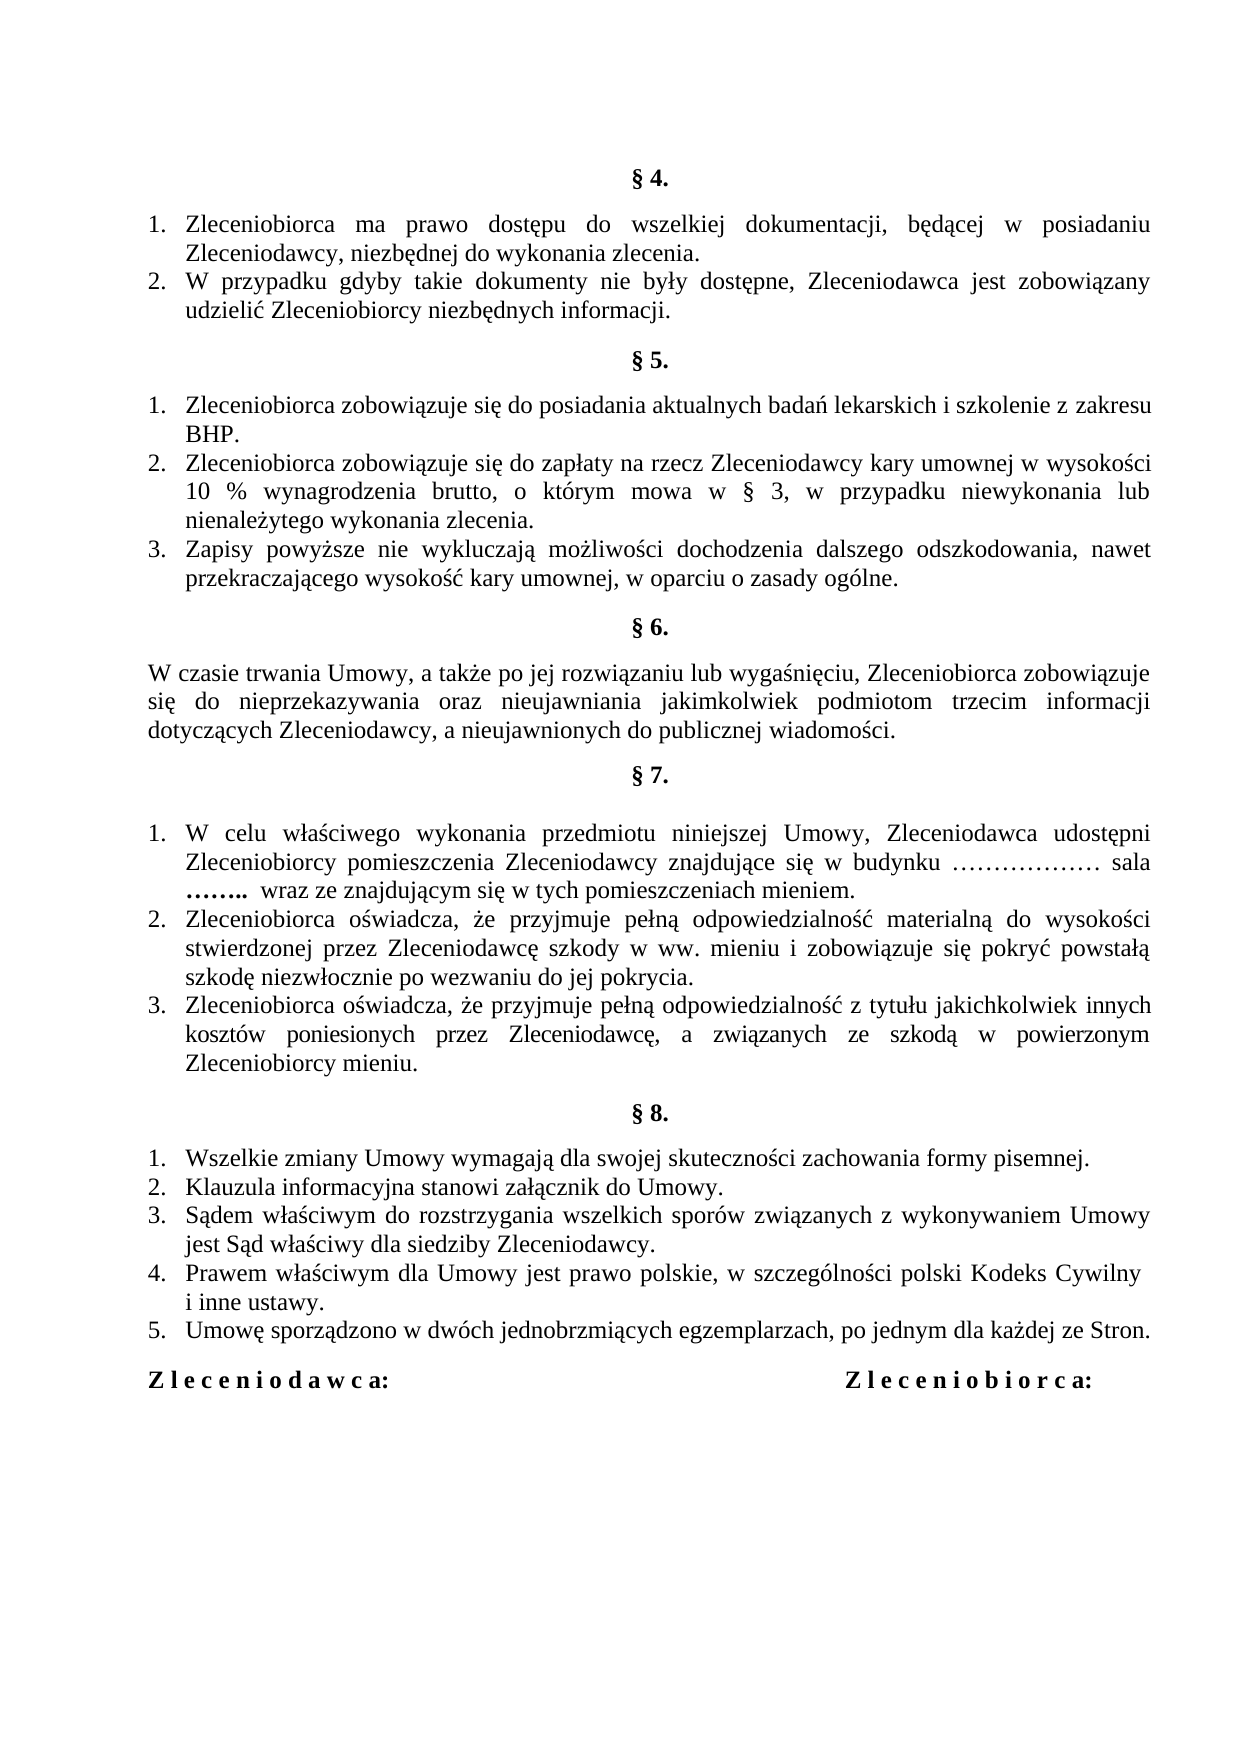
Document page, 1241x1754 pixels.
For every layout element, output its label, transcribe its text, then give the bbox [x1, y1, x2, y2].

text Z l e c e n i o d a w c a: Z l e c e n i o b i o r c a: [148, 1365, 1152, 1394]
list Zleceniobiorca oświadcza, że przyjmuje pełną odpowiedzialność materialną do wysokości stwierdzonej przez Zleceniodawcę szkody w ww. mieniu i zobowiązuje się pokryć powstałą szkodę niezwłocznie po wezwaniu do jej pokrycia. [148, 904, 1152, 991]
text § 4. [148, 163, 1152, 192]
list § 7. [148, 761, 1152, 789]
list W celu właściwego wykonania przedmiotu niniejszej Umowy, Zleceniodawca udostępni Zleceniobiorcy pomieszczenia Zleceniodawcy znajdujące się w budynku ……………… sala …….. wraz ze znajdującym się w tych pomieszczeniach mieniem. [148, 818, 1152, 904]
list Zleceniobiorca zobowiązuje się do posiadania aktualnych badań lekarskich i szkolenie z zakresu BHP. [148, 390, 1152, 448]
list Sądem właściwym do rozstrzygania wszelkich sporów związanych z wykonywaniem Umowy jest Sąd właściwy dla siedziby Zleceniodawcy. [148, 1201, 1152, 1258]
list Wszelkie zmiany Umowy wymagają dla swojej skuteczności zachowania formy pisemnej. [148, 1143, 1152, 1172]
list Zleceniobiorca zobowiązuje się do zapłaty na rzecz Zleceniodawcy kary umownej w wysokości 10 % wynagrodzenia brutto, o którym mowa w § 3, w przypadku niewykonania lub nienależytego wykonania zlecenia. [148, 448, 1152, 534]
list W przypadku gdyby takie dokumenty nie były dostępne, Zleceniodawca jest zobowiązany udzielić Zleceniobiorcy niezbędnych informacji. [148, 266, 1152, 324]
text W czasie trwania Umowy, a także po jej rozwiązaniu lub wygaśnięciu, Zleceniobiorca zobowiązuje się do nieprzekazywania oraz nieujawniania jakimkolwiek podmiotom trzecim informacji dotyczących Zleceniodawcy, a nieujawnionych do publicznej wiadomości. [148, 658, 1152, 744]
list Zapisy powyższe nie wykluczają możliwości dochodzenia dalszego odszkodowania, nawet przekraczającego wysokość kary umownej, w oparciu o zasady ogólne. [148, 534, 1152, 591]
list Zleceniobiorca oświadcza, że przyjmuje pełną odpowiedzialność z tytułu jakichkolwiek innych kosztów poniesionych przez Zleceniodawcę, a związanych ze szkodą w powierzonym Zleceniobiorcy mieniu. [148, 991, 1152, 1077]
list Klauzula informacyjna stanowi załącznik do Umowy. [148, 1172, 1152, 1201]
list Zleceniobiorca ma prawo dostępu do wszelkiej dokumentacji, będącej w posiadaniu Zleceniodawcy, niezbędnej do wykonania zlecenia. [148, 209, 1152, 266]
text § 5. [148, 345, 1152, 373]
text § 6. [148, 612, 1152, 641]
text § 8. [148, 1098, 1152, 1126]
list Prawem właściwym dla Umowy jest prawo polskie, w szczególności polski Kodeks Cywilny i inne ustawy. [148, 1258, 1152, 1316]
list Umowę sporządzono w dwóch jednobrzmiących egzemplarzach, po jednym dla każdej ze Stron. [148, 1316, 1152, 1344]
